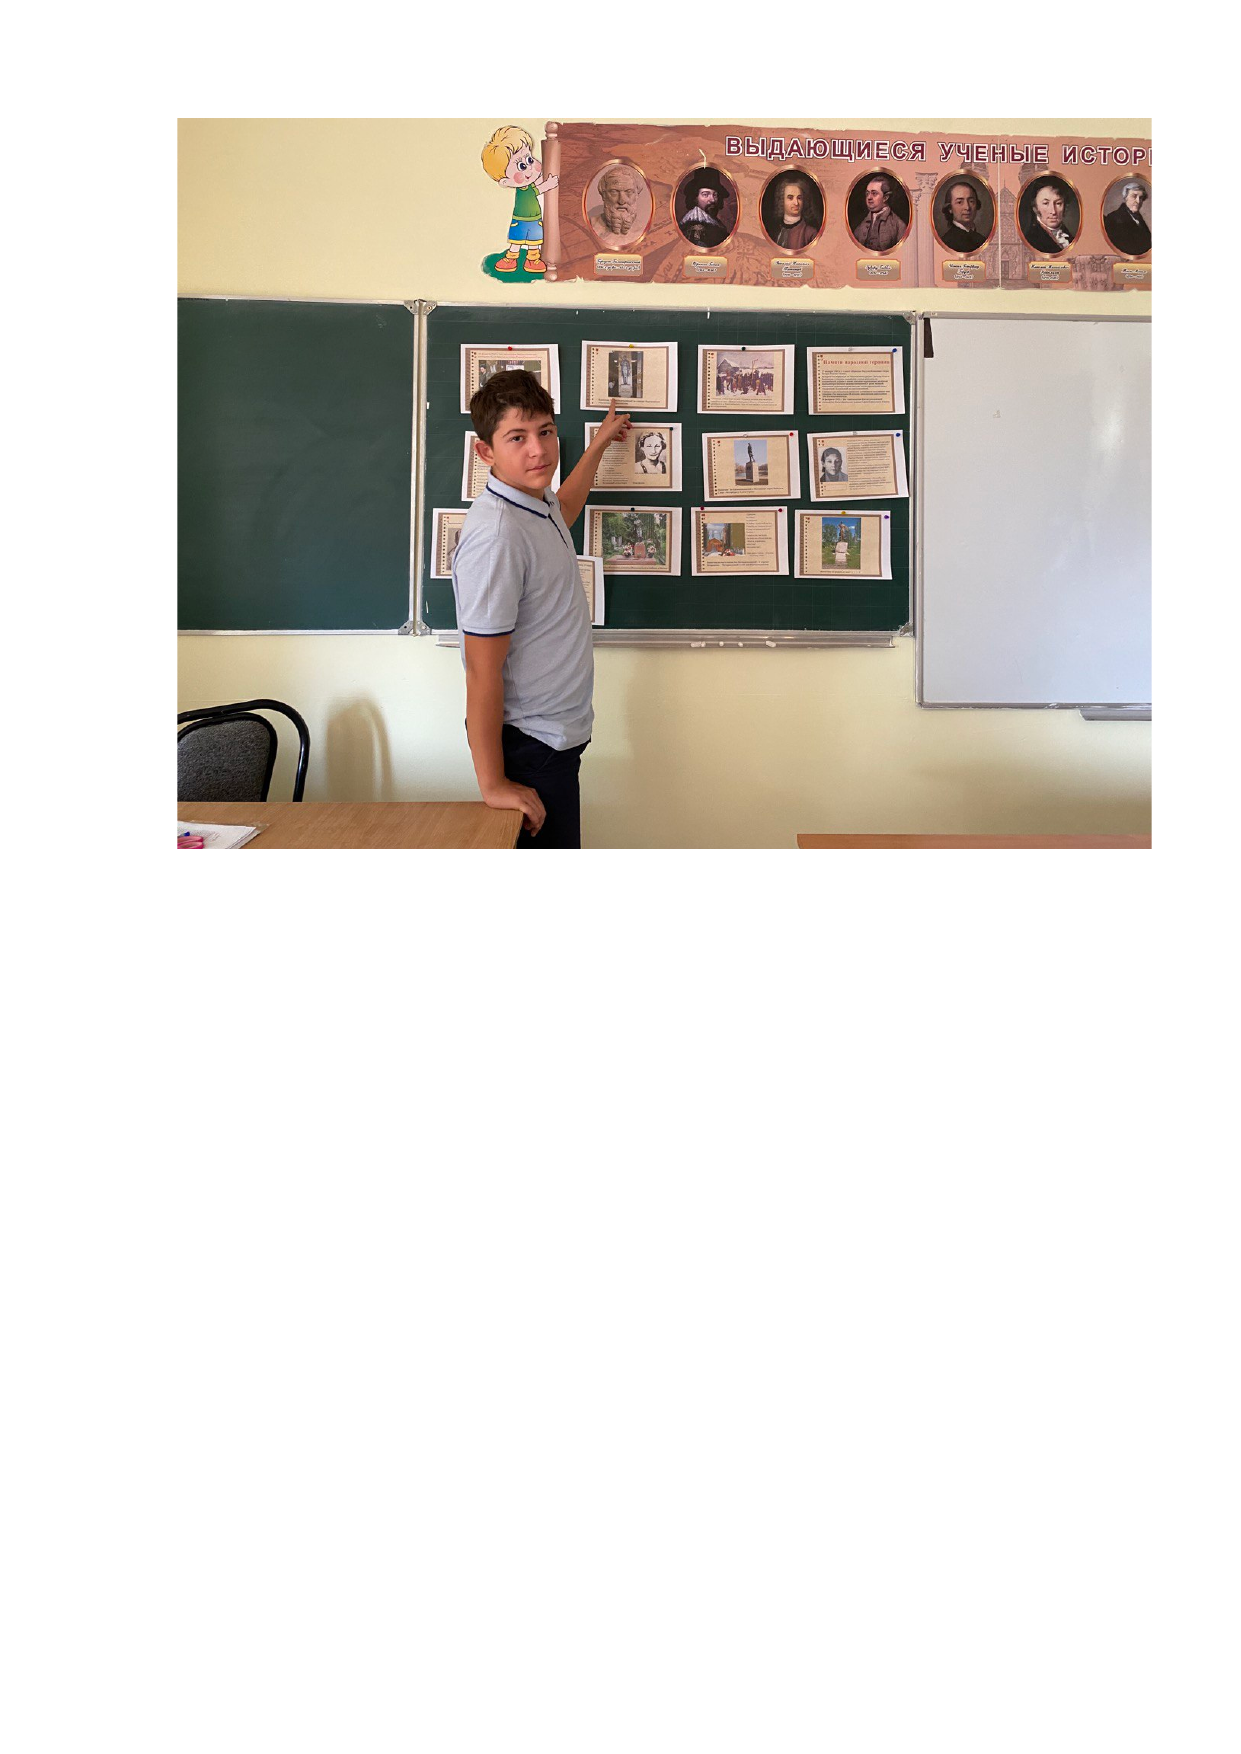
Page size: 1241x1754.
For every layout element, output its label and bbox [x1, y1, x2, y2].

picture [177, 118, 1152, 849]
